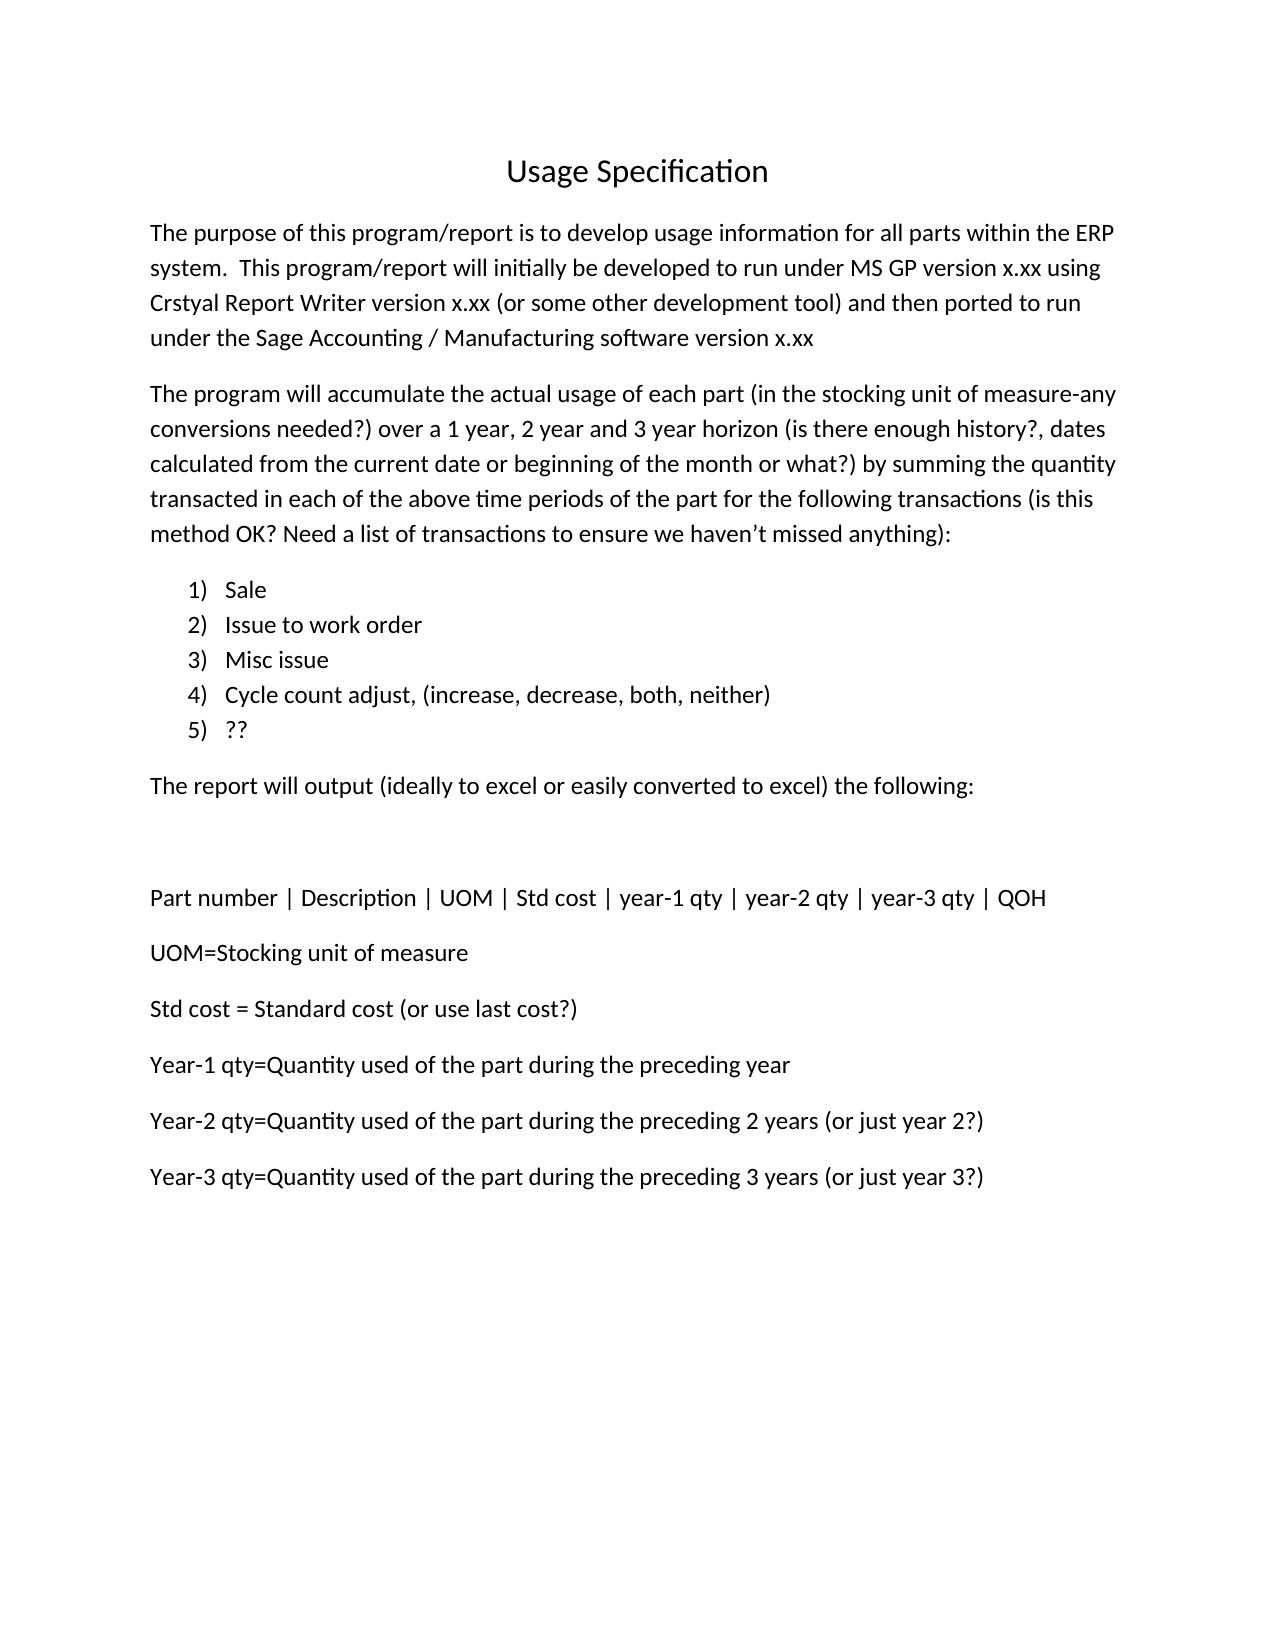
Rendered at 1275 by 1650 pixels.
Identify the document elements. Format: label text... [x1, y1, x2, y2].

list Issue to work order [187, 609, 1125, 640]
text Year-2 qty=Quantity used of the part during the preceding 2 years (or just year 2?) [150, 1105, 1125, 1136]
text The program will accumulate the actual usage of each part (in the stocking unit of measure-any conversions needed?) over a 1 year, 2 year and 3 year horizon (is there enough history?, dates calculated from the current date or beginning of the month or what?) by summing the quantity transacted in each of the above time periods of the part for the following transactions (is this method OK? Need a list of transactions to ensure we haven’t missed anything): [150, 378, 1125, 549]
text Year-1 qty=Quantity used of the part during the preceding year [150, 1049, 1125, 1080]
list Sale [187, 574, 1125, 605]
text UOM=Stocking unit of measure [150, 938, 1125, 968]
text Part number | Description | UOM | Std cost | year-1 qty | year-2 qty | year-3 qty | QOH [150, 882, 1125, 912]
text Year-3 qty=Quantity used of the part during the preceding 3 years (or just year 3?) [150, 1161, 1125, 1191]
list Cycle count adjust, (increase, decrease, both, neither) [187, 679, 1125, 710]
list Misc issue [187, 644, 1125, 675]
text The purpose of this program/report is to develop usage information for all parts within the ERP system. This program/report will initially be developed to run under MS GP version x.xx using Crstyal Report Writer version x.xx (or some other development tool) and then ported to run under the Sage Accounting / Manufacturing software version x.xx [150, 218, 1125, 353]
text Usage Specification [150, 150, 1125, 191]
text Std cost = Standard cost (or use last cost?) [150, 993, 1125, 1024]
text The report will output (ideally to excel or easily converted to excel) the following: [150, 770, 1125, 801]
list ?? [187, 714, 1125, 745]
